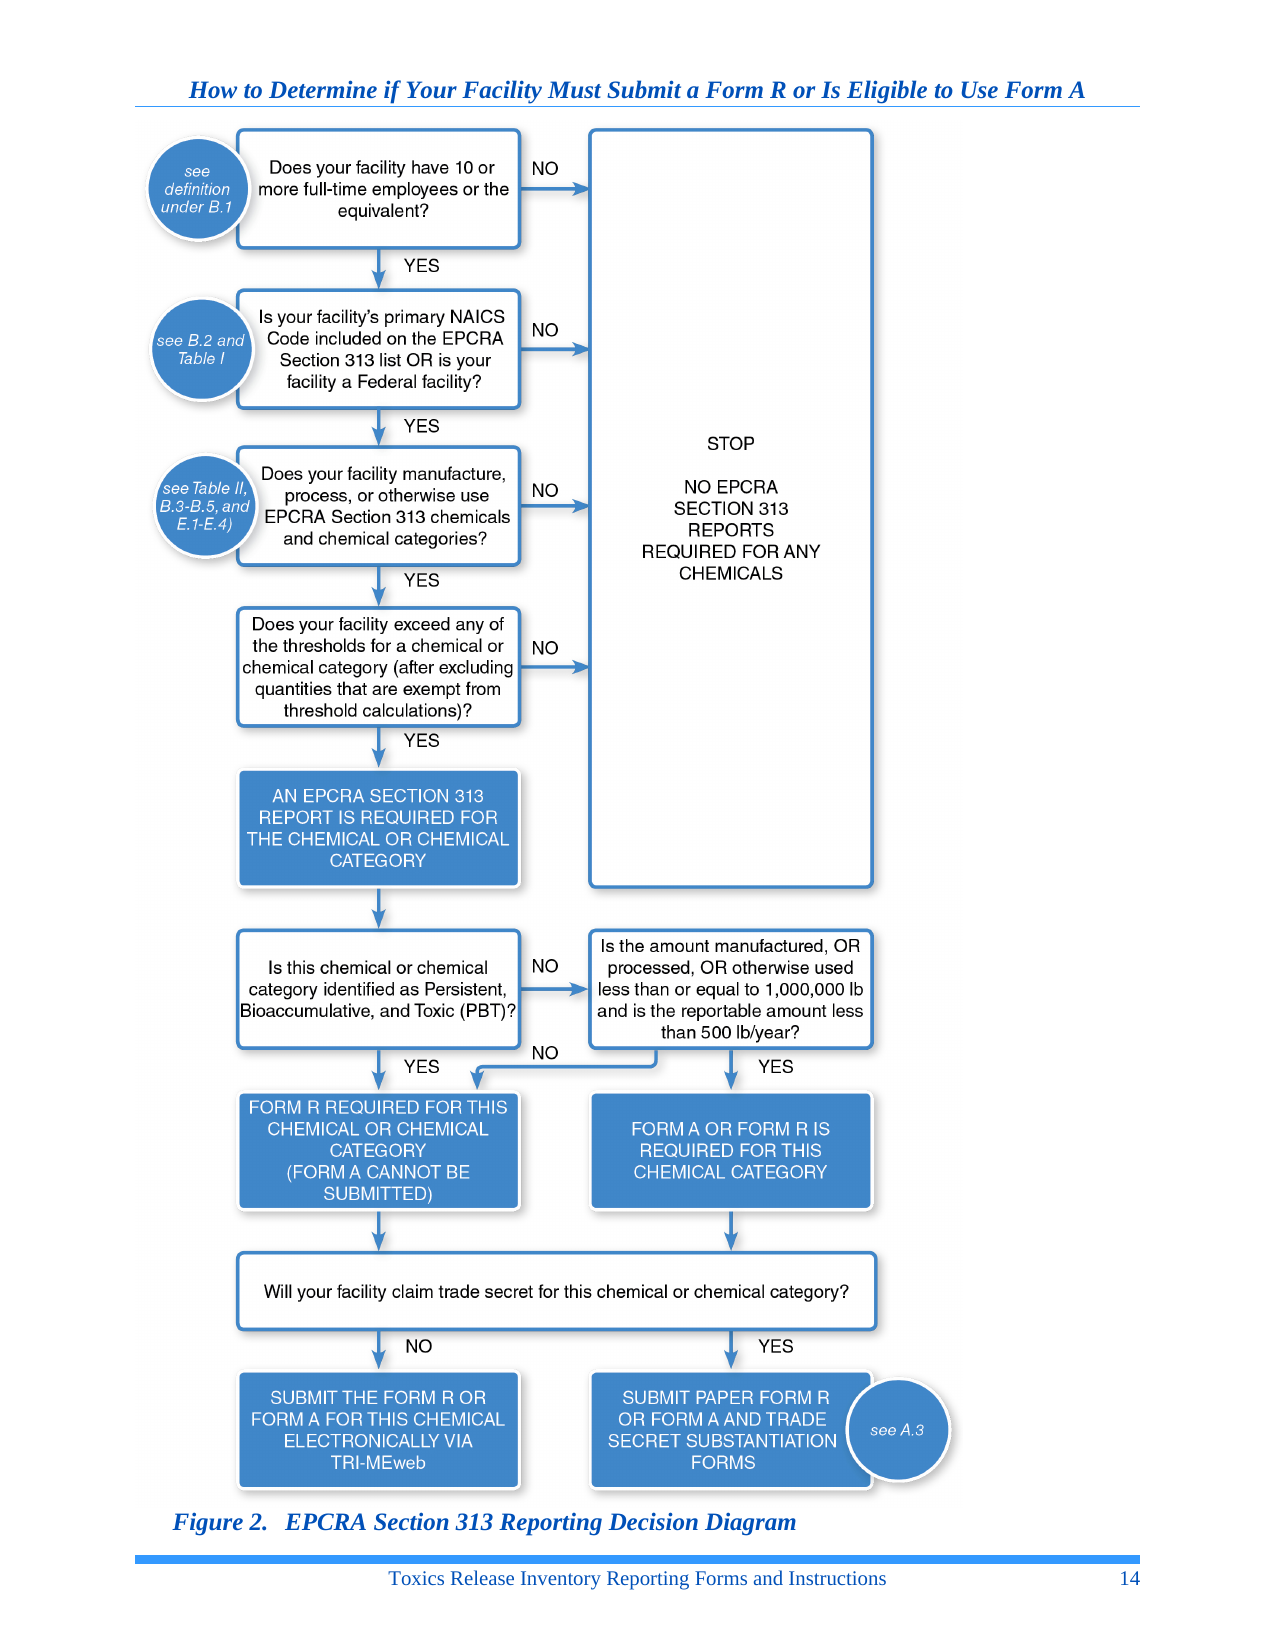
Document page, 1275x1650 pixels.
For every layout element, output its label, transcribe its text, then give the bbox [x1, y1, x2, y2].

subtitle Figure 2. EPCRA Section 313 Reporting Decision Diagram [172, 1507, 1140, 1536]
picture [135, 120, 963, 1508]
